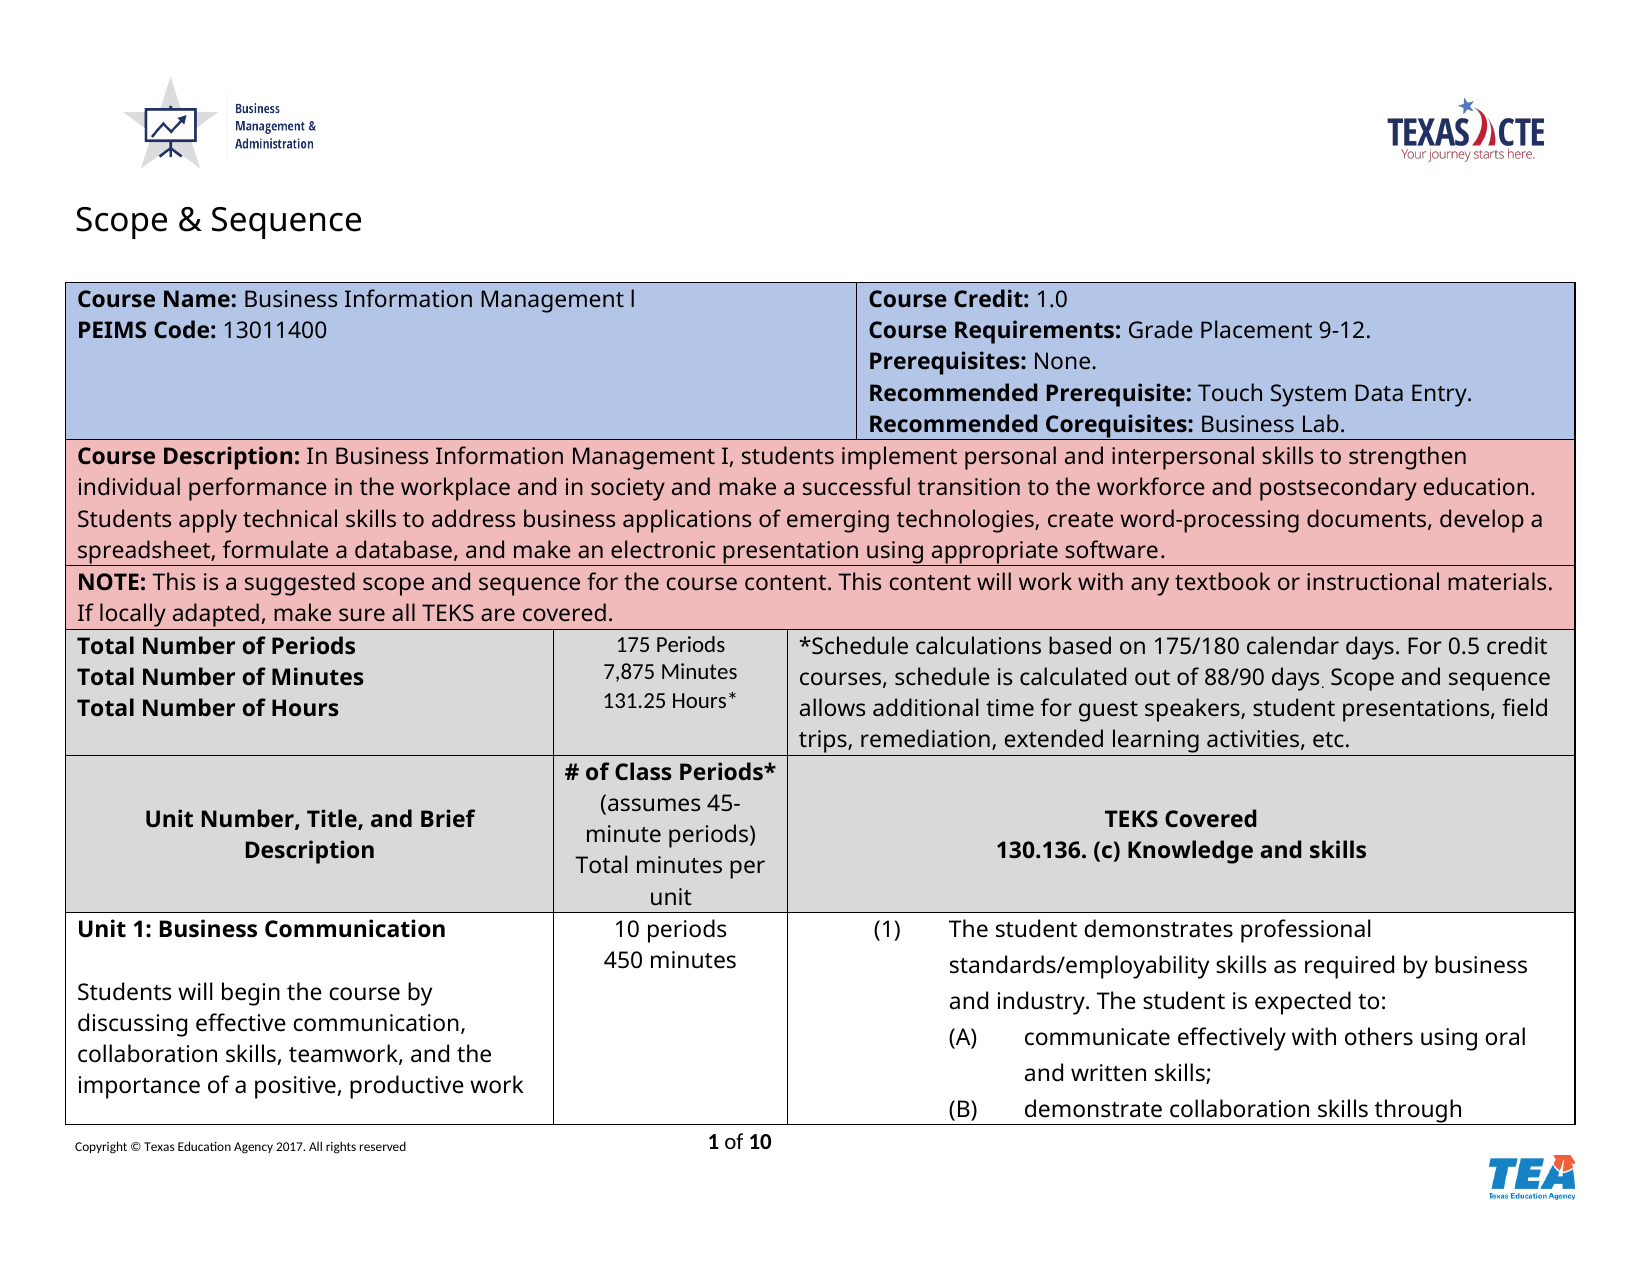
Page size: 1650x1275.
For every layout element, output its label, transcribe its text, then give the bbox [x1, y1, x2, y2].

table_header Course Name: Business Information Management l PEIMS Code: [66, 283, 856, 439]
table_cell Unit Number, Title, and Brief Description [66, 756, 553, 912]
table_cell Course Description: [66, 440, 1574, 565]
table_cell [66, 913, 553, 1124]
picture [121, 75, 321, 171]
table_header Course Credit: Course Requirements: Prerequisites: None. Recommended Prerequisite: Recommended Corequisites: [857, 283, 1574, 439]
table_cell [554, 630, 787, 755]
subtitle Scope & Sequence [75, 196, 1575, 241]
table_cell TEKS Covered Knowledge and skills [788, 756, 1574, 912]
picture [1371, 88, 1561, 171]
table_cell [554, 913, 787, 1124]
table_cell Total Number of Periods Total Number of Minutes Total Number of Hours [66, 630, 553, 755]
table_cell # of Class Periods* (assumes 45-minute periods) Total minutes per unit [554, 756, 787, 912]
picture [1488, 1155, 1575, 1200]
table_cell *Schedule calculations based on 175/180 calendar days. For 0.5 credit courses, schedule is calculated out of 88/90 days. Scope and sequence allows additional time for guest speakers, student presentations, field trips, remediation, extended learning activities, etc. [788, 630, 1574, 755]
table_cell NOTE: This is a suggested scope and sequence for the course content. This content will work with any textbook or instructional materials. If locally adapted, make sure all TEKS are covered. [66, 566, 1574, 629]
